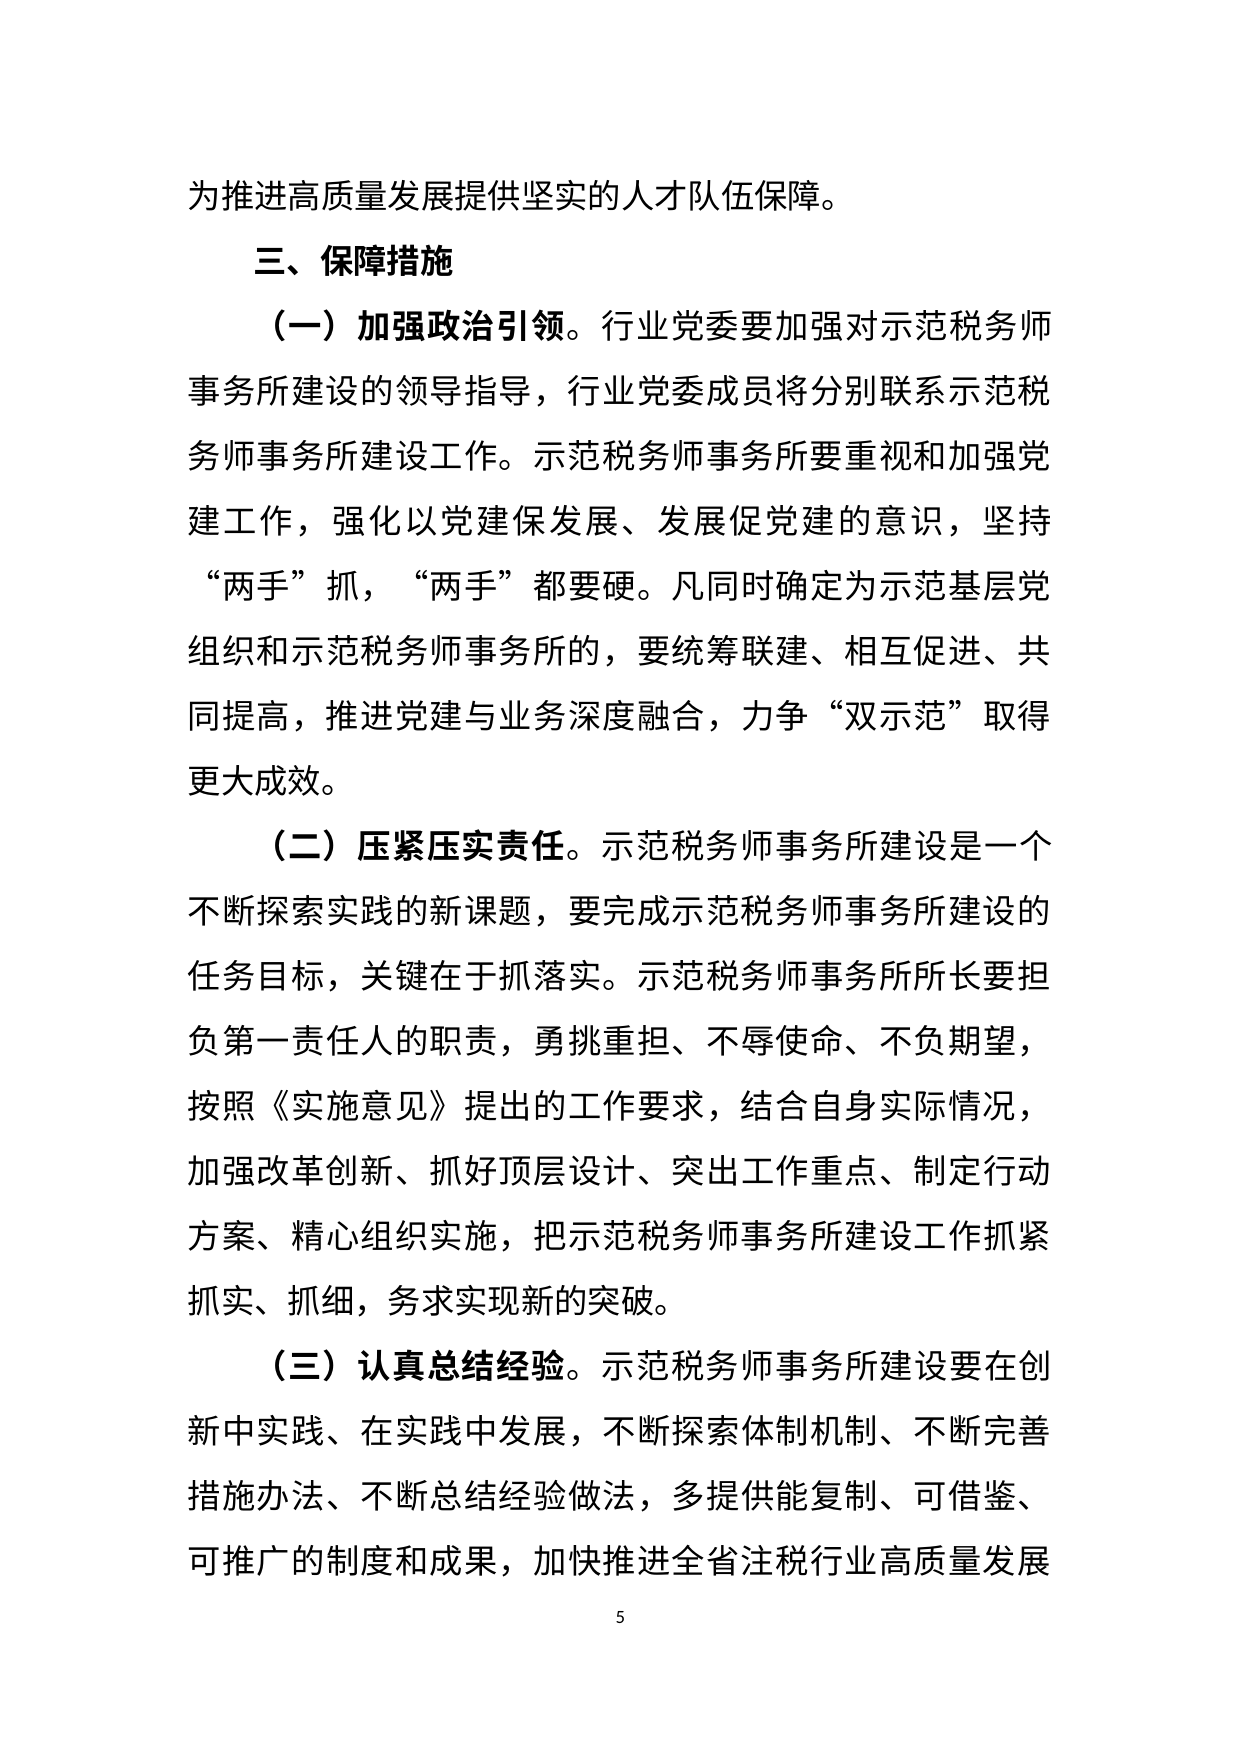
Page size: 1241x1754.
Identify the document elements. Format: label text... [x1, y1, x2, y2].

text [187, 1332, 1053, 1592]
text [187, 162, 1053, 227]
text 三、保障措施 [187, 227, 1053, 292]
text （二）压紧压实责任。示范税务师事务所建设是一个不断探索实践的新课题，要完成示范税务师事务所建设的任务目标，关键在于抓落实。示范税务师事务所所长要担负第一责任人的职责，勇挑重担、不辱使命、不负期望，按照《实施意见》提出的工作要求，结合自身实际情况，加强改革创新、抓好顶层设计、突出工作重点、制定行动方案、精心组织实施，把示范税务师事务所建设工作抓紧、抓实、抓细，务求实现新的突破。 [187, 812, 1053, 1332]
text （一）加强政治引领。行业党委要加强对示范税务师事务所建设的领导指导，行业党委成员将分别联系示范税务师事务所建设工作。示范税务师事务所要重视和加强党建工作，强化以党建保发展、发展促党建的意识，坚持“两手”抓，“两手”都要硬。凡同时确定为示范基层党组织和示范税务师事务所的，要统筹联建、相互促进、共同提高，推进党建与业务深度融合，力争“双示范”取得更大成效。 [187, 292, 1053, 812]
